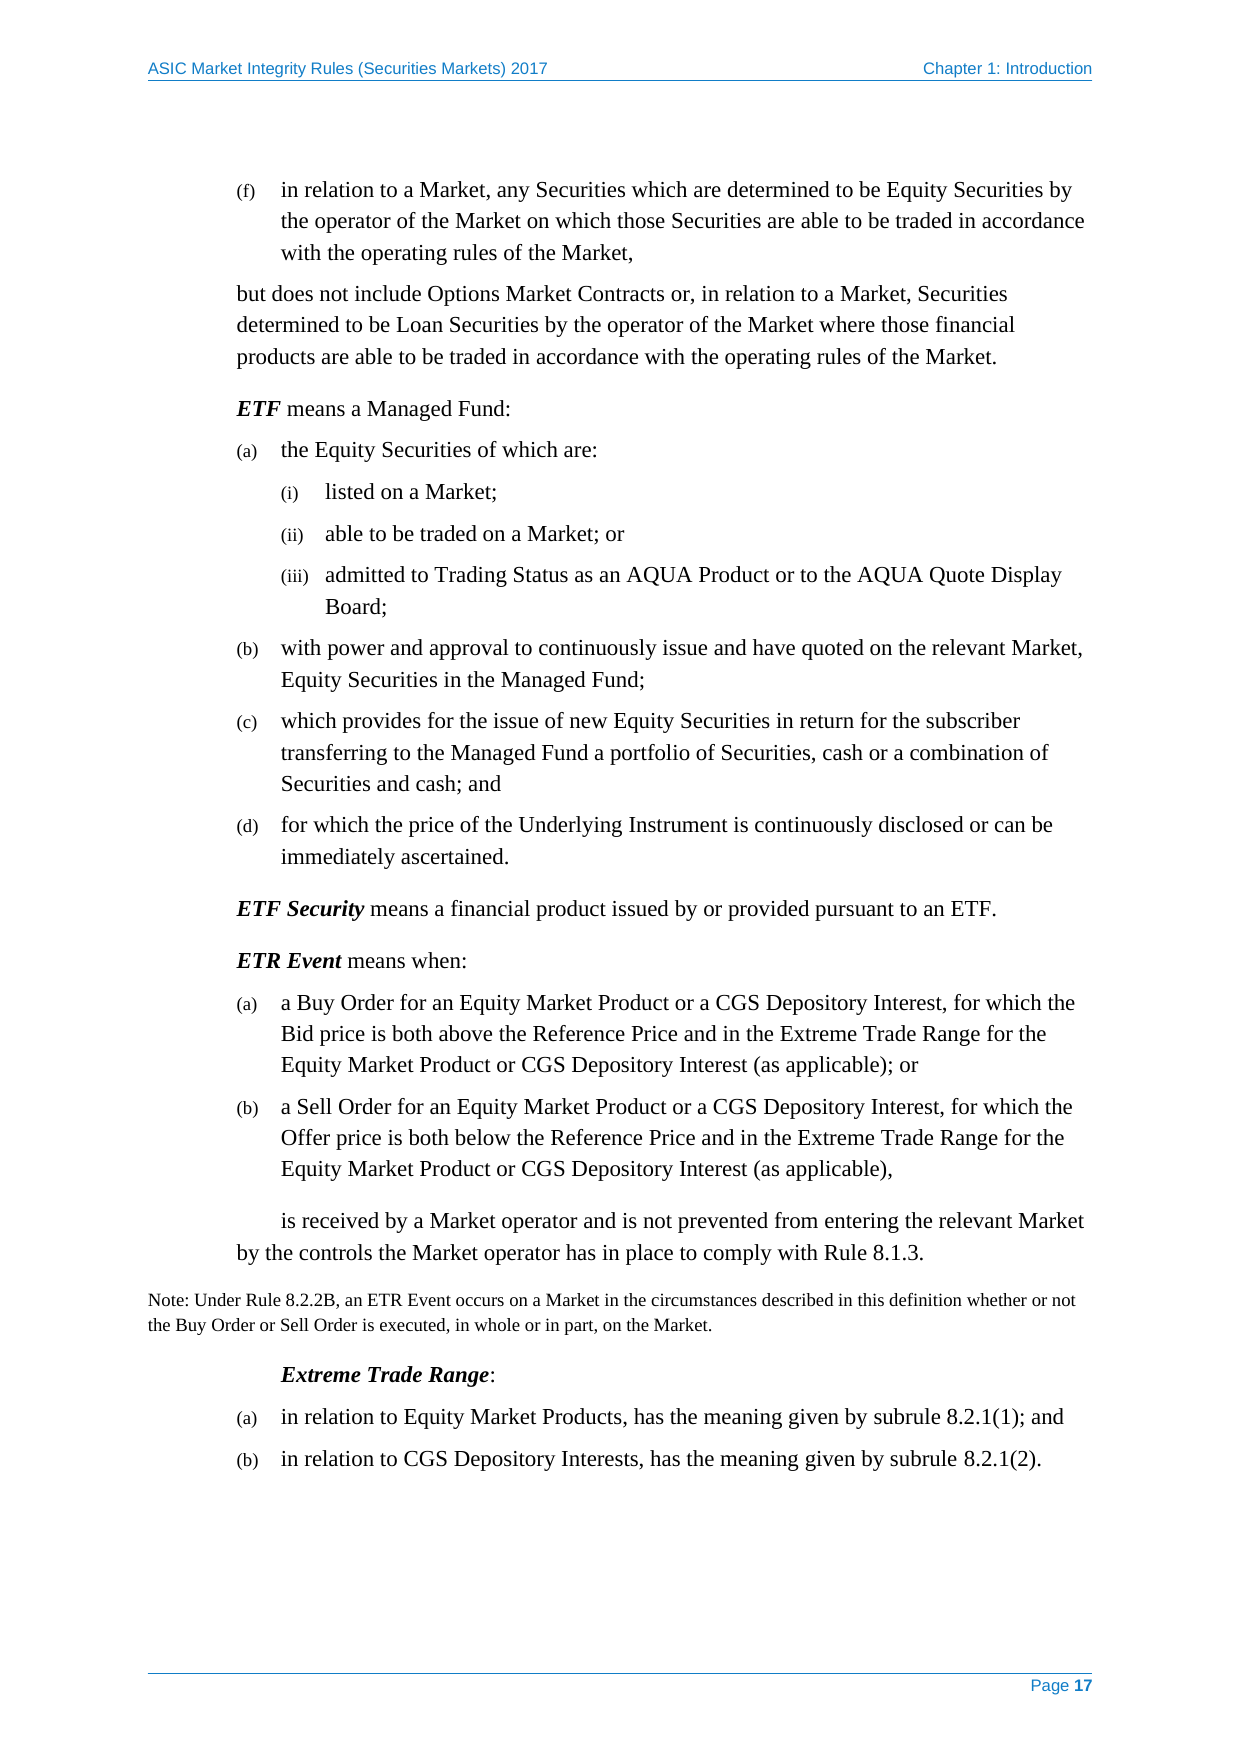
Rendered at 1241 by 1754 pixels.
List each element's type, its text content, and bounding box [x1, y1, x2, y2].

list able to be traded on a Market; or [281, 515, 1092, 546]
text Note: Under Rule 8.2.2B, an ETR Event occurs on a Market in the circumstances described in this definition whether or not the Buy Order or Sell Order is executed, in whole or in part, on the Market. [148, 1286, 1092, 1336]
list in relation to CGS Depository Interests, has the meaning given by subrule 8.2.1(2). [236, 1440, 1092, 1471]
text in relation to a Market, any Securities which are determined to be Equity Securities by the operator of the Market on which those Securities are able to be traded in accordance with the operating rules of the Market, [236, 171, 1092, 265]
text with power and approval to continuously issue and have quoted on the relevant Market, Equity Securities in the Managed Fund; [236, 629, 1092, 692]
list in relation to Equity Market Products, has the meaning given by subrule 8.2.1(1); and [236, 1398, 1092, 1429]
list but does not include Options Market Contracts or, in relation to a Market, Securities determined to be Loan Securities by the operator of the Market where those financial products are able to be traded in accordance with the operating rules of the Market. [236, 275, 1092, 369]
text ETF Security means a financial product issued by or provided pursuant to an ETF. [236, 890, 1092, 921]
text ETR Event means when: [236, 942, 1092, 973]
list Extreme Trade Range: [236, 1357, 1092, 1388]
text which provides for the issue of new Equity Securities in return for the subscriber transferring to the Managed Fund a portfolio of Securities, cash or a combination of Securities and cash; and [236, 702, 1092, 796]
text the Equity Securities of which are: [236, 432, 1092, 463]
text ETF means a Managed Fund: [236, 390, 1092, 421]
list a Sell Order for an Equity Market Product or a CGS Depository Interest, for which the Offer price is both below the Reference Price and in the Extreme Trade Range for the Equity Market Product or CGS Depository Interest (as applicable), [236, 1088, 1092, 1182]
text for which the price of the Underlying Instrument is continuously disclosed or can be immediately ascertained. [236, 807, 1092, 869]
list admitted to Trading Status as an AQUA Product or to the AQUA Quote Display Board; [281, 557, 1092, 619]
list is received by a Market operator and is not prevented from entering the relevant Market by the controls the Market operator has in place to comply with Rule 8.1.3. [236, 1202, 1092, 1265]
list a Buy Order for an Equity Market Product or a CGS Depository Interest, for which the Bid price is both above the Reference Price and in the Extreme Trade Range for the Equity Market Product or CGS Depository Interest (as applicable); or [236, 984, 1092, 1077]
list listed on a Market; [281, 473, 1092, 504]
